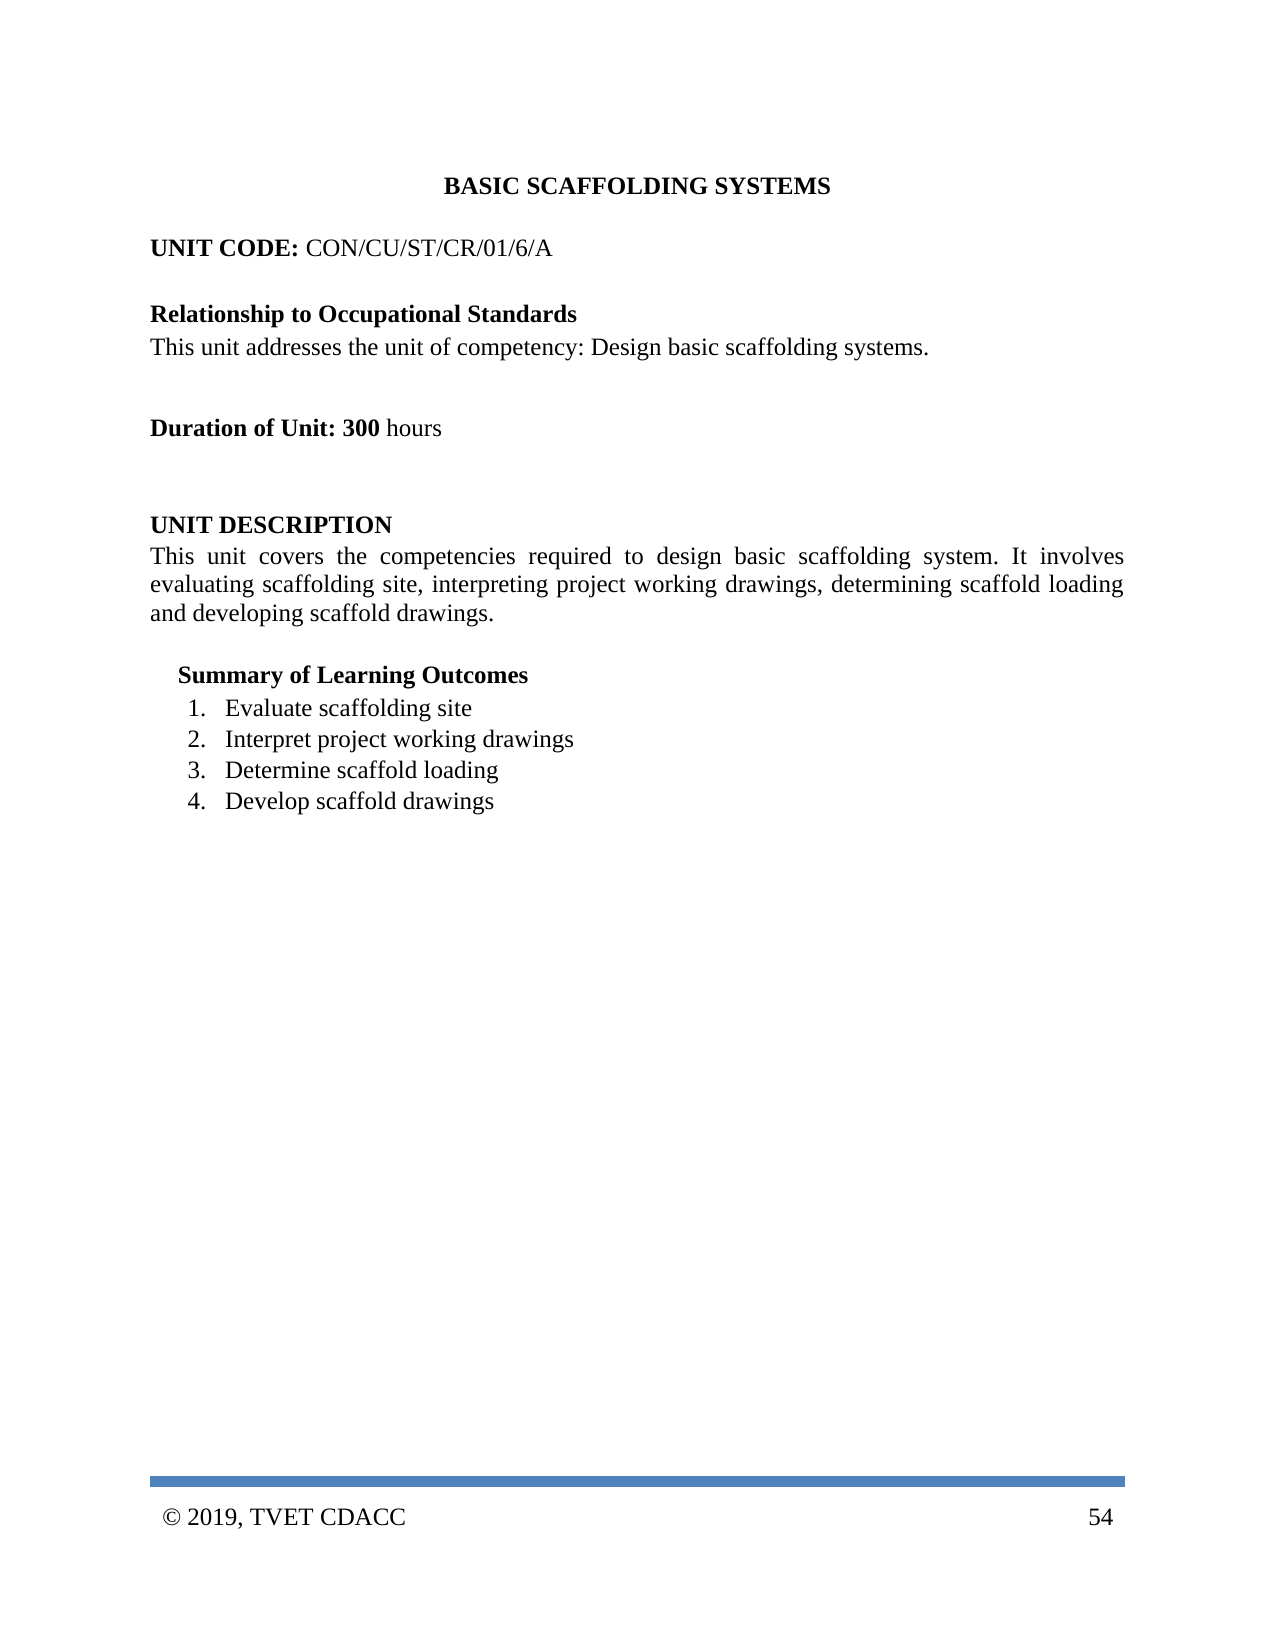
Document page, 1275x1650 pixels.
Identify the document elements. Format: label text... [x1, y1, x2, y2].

list Interpret project working drawings [187, 724, 1125, 753]
text Relationship to Occupational Standards [150, 299, 1125, 328]
text UNIT CODE: CON/CU/ST/CR/01/6/A [150, 233, 1125, 262]
text Duration of Unit: 300 hours [150, 413, 1125, 441]
list Develop scaffold drawings [187, 786, 1125, 815]
list Determine scaffold loading [187, 755, 1125, 784]
text UNIT DESCRIPTION [150, 510, 1125, 538]
text This unit covers the competencies required to design basic scaffolding system. It involves evaluating scaffolding site, interpreting project working drawings, determining scaffold loading and developing scaffold drawings. [150, 541, 1125, 627]
subtitle BASIC SCAFFOLDING SYSTEMS [150, 171, 1125, 199]
list Evaluate scaffolding site [187, 693, 1125, 722]
text Summary of Learning Outcomes [178, 660, 1117, 689]
text This unit addresses the unit of competency: Design basic scaffolding systems. [150, 332, 1125, 361]
